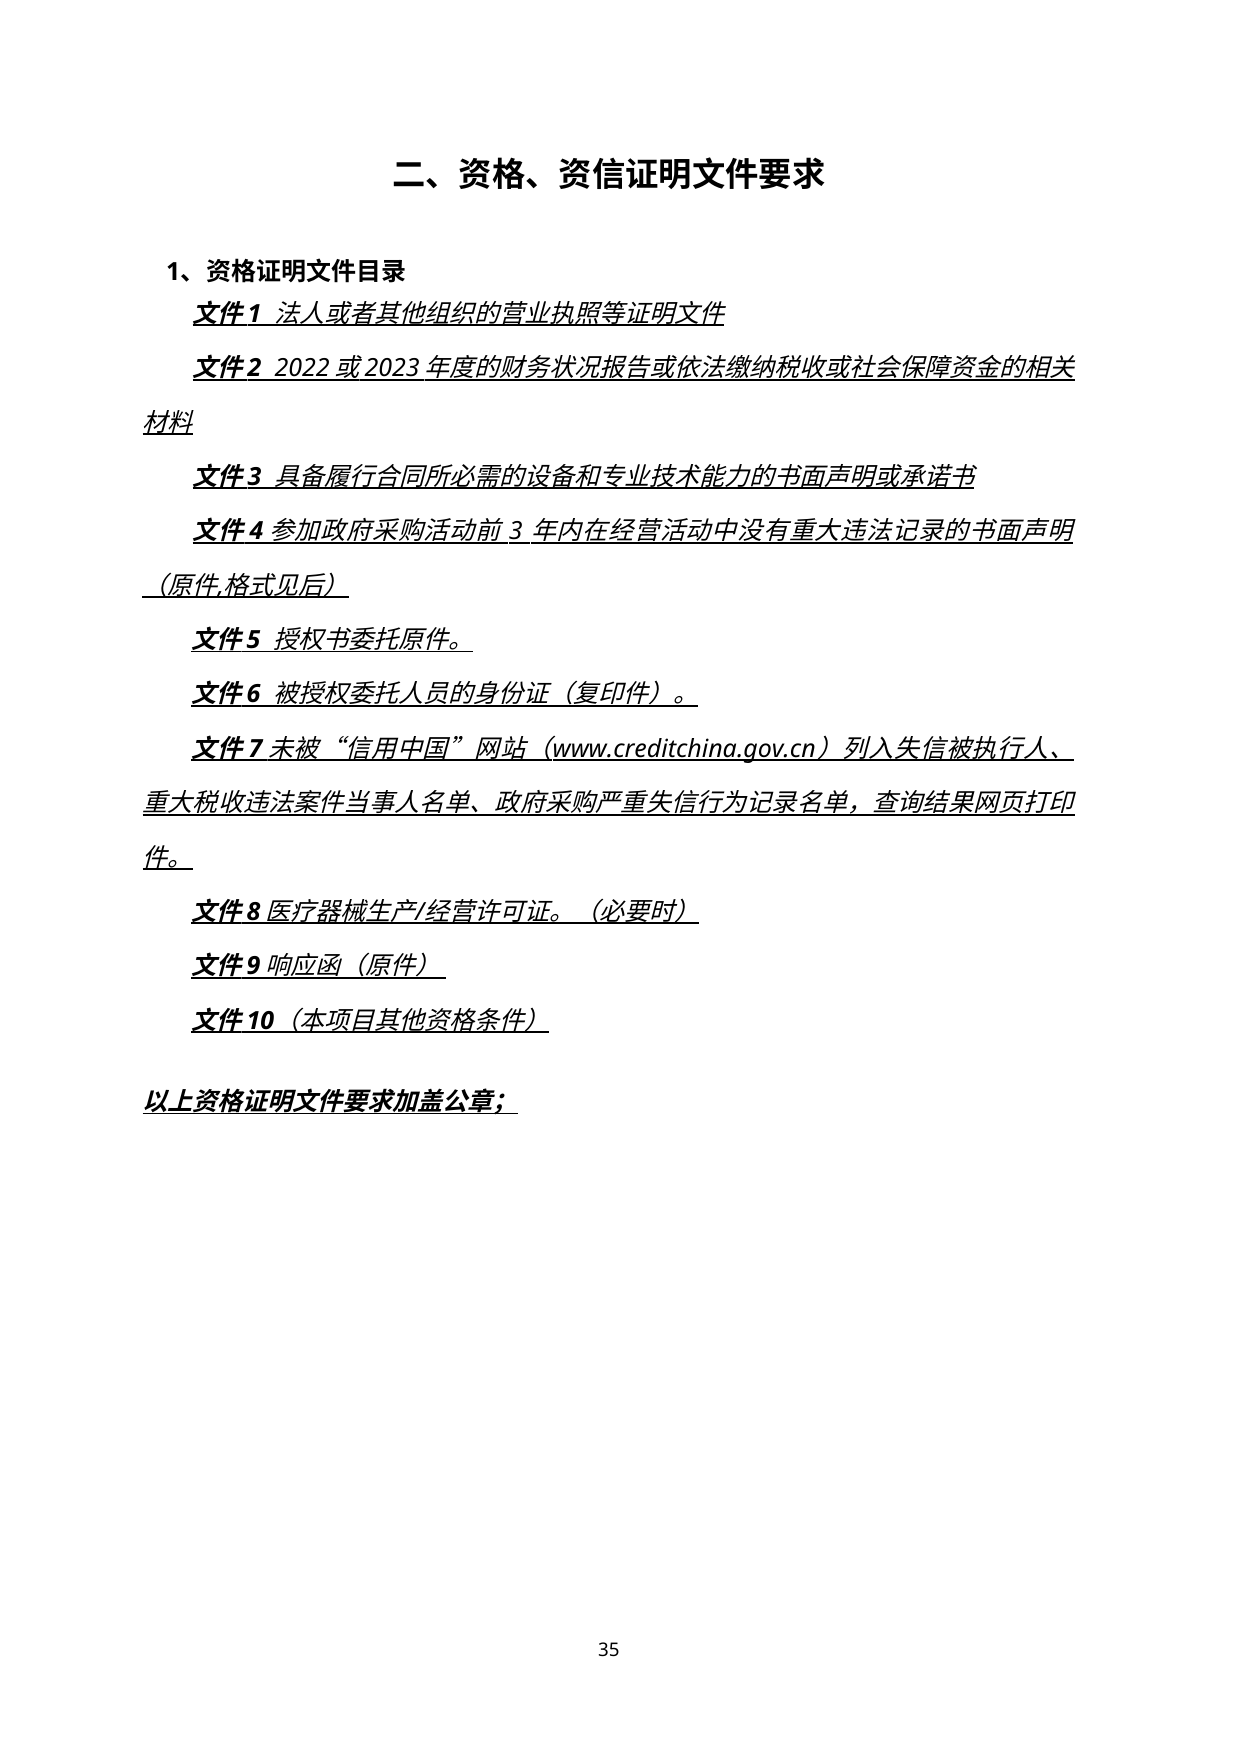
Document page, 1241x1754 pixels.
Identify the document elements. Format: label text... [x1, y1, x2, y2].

text 文件3 具备履行合同所必需的设备和专业技术能力的书面声明或承诺书 [142, 456, 1075, 493]
text 文件8医疗器械生产/经营许可证。（必要时） [142, 891, 1075, 928]
text 文件7未被“信用中国”网站（www.creditchina.gov.cn）列入失信被执行人、重大税收违法案件当事人名单、政府采购严重失信行为记录名单，查询结果网页打印件。 [142, 728, 1075, 814]
text 以上资格证明文件要求加盖公章；具备履行合同所必需的设备和专业技术能力的书面声明 [142, 1082, 1075, 1118]
text 文件9响应函（原件） [142, 946, 1075, 982]
list 资格证明文件目录 [166, 252, 1075, 288]
text 文件1 法人或者其他组织的营业执照等证明文件 [142, 293, 1075, 329]
text 文件2 2022或2023年度的财务状况报告或依法缴纳税收或社会保障资金的相关材料 [142, 348, 1075, 438]
text 文件6 被授权委托人员的身份证（复印件）。 [142, 674, 1075, 710]
text 文件4参加政府采购活动前 3 年内在经营活动中没有重大违法记录的书面声明（原件,格式见后） [142, 511, 1075, 601]
text 文件7未被“信用中国”网站（www.creditchina.gov.cn）列入失信被执行人、重大税收违法案件当事人名单、政府采购严重失信行为记录名单，查询结果网页打印件。 [142, 815, 1075, 873]
text 二、资格、资信证明文件要求 [142, 148, 1075, 196]
text 文件5 授权书委托原件。 [142, 619, 1075, 656]
text 文件10（本项目其他资格条件） [142, 1000, 1075, 1036]
